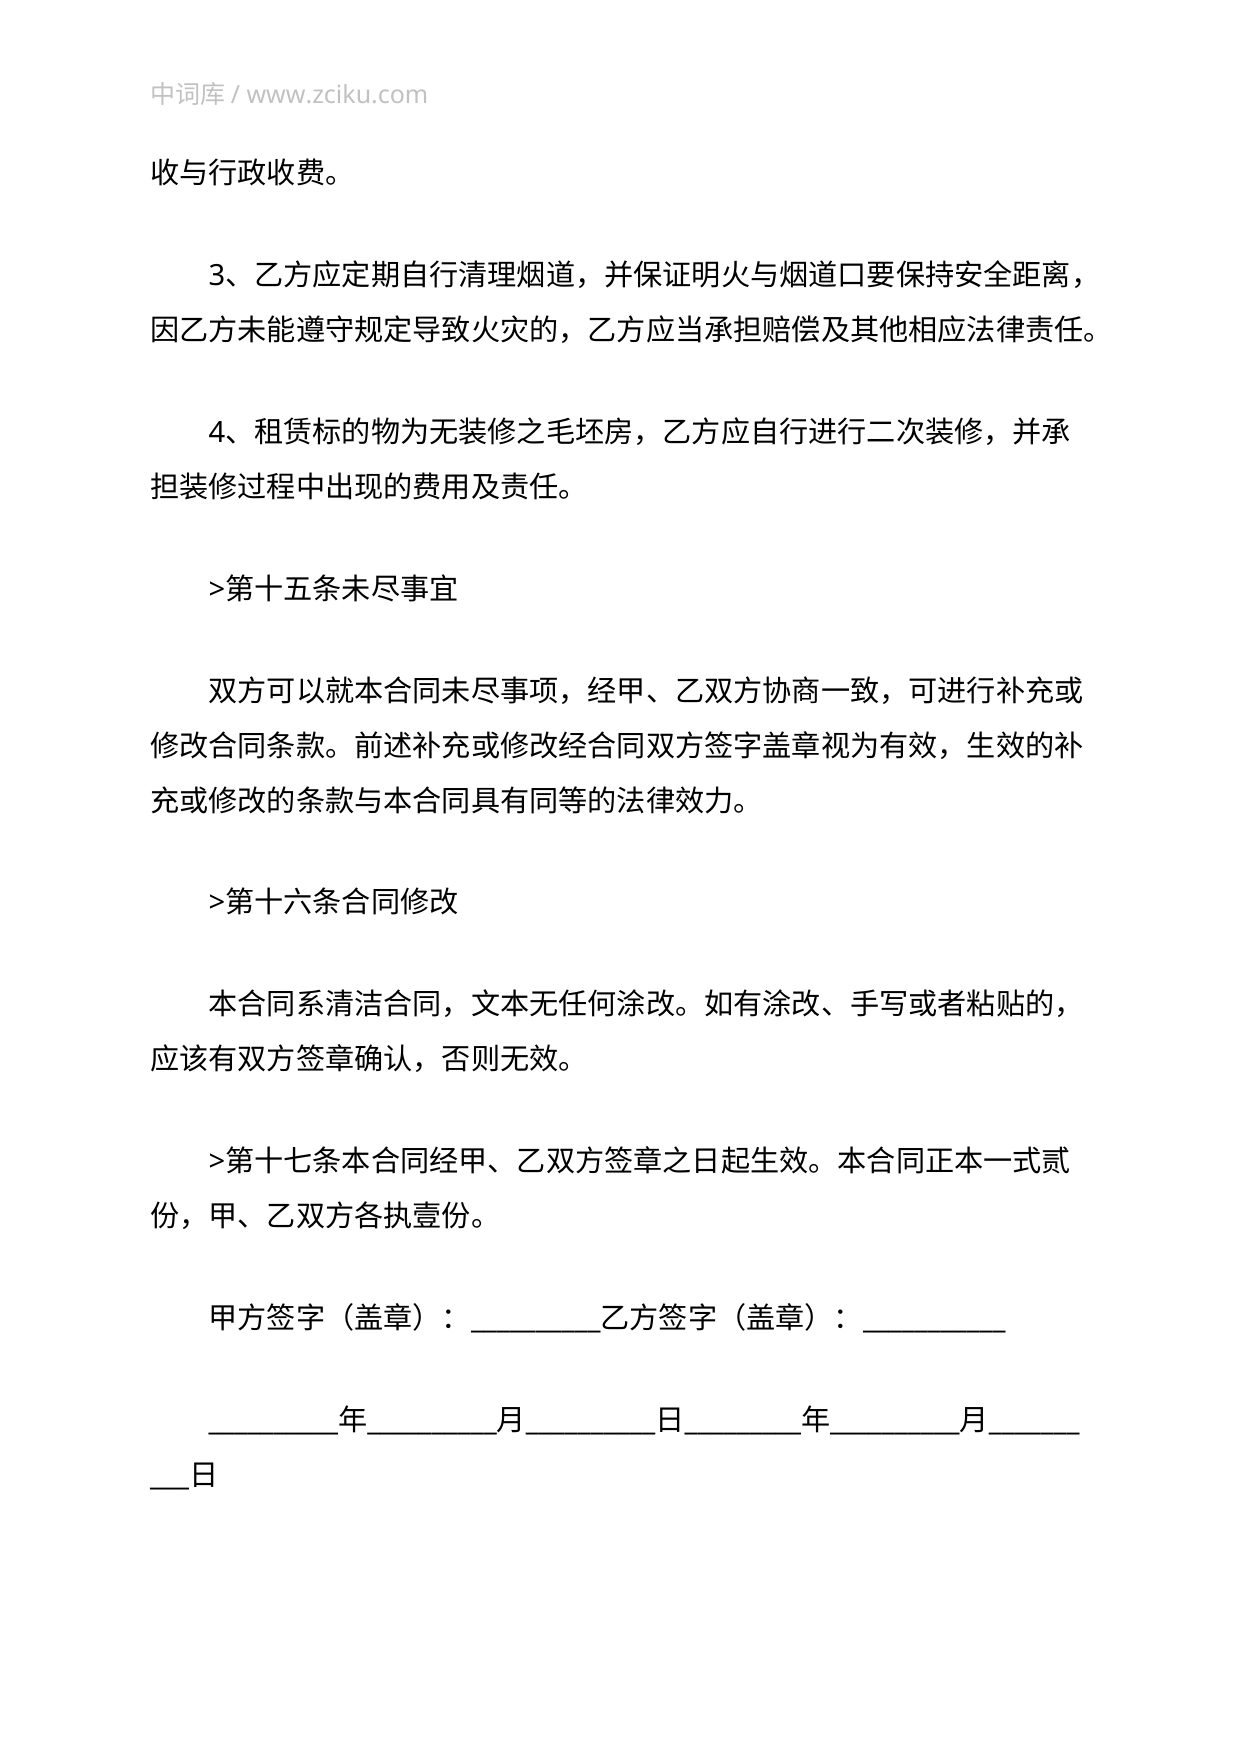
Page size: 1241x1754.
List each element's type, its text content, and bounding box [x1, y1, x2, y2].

text 4、租赁标的物为无装修之毛坯房，乙方应自行进行二次装修，并承担装修过程中出现的费用及责任。 [150, 408, 1090, 506]
text 本合同系清洁合同，文本无任何涂改。如有涂改、手写或者粘贴的，应该有双方签章确认，否则无效。 [150, 981, 1090, 1078]
text 双方可以就本合同未尽事项，经甲、乙双方协商一致，可进行补充或修改合同条款。前述补充或修改经合同双方签字盖章视为有效，生效的补充或修改的条款与本合同具有同等的法律效力。 [150, 667, 1090, 819]
text 甲方签字（盖章）：__________乙方签字（盖章）：___________ [150, 1294, 1090, 1337]
text >第十六条合同修改 [150, 879, 1090, 921]
text __________年__________月__________日_________年__________月__________日 [150, 1396, 1090, 1494]
text >第十七条本合同经甲、乙双方签章之日起生效。本合同正本一式贰份，甲、乙双方各执壹份。 [150, 1137, 1090, 1235]
text >第十五条未尽事宜 [150, 565, 1090, 608]
text 3、乙方应定期自行清理烟道，并保证明火与烟道口要保持安全距离，因乙方未能遵守规定导致火灾的，乙方应当承担赔偿及其他相应法律责任。 [150, 252, 1090, 349]
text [150, 150, 1090, 192]
